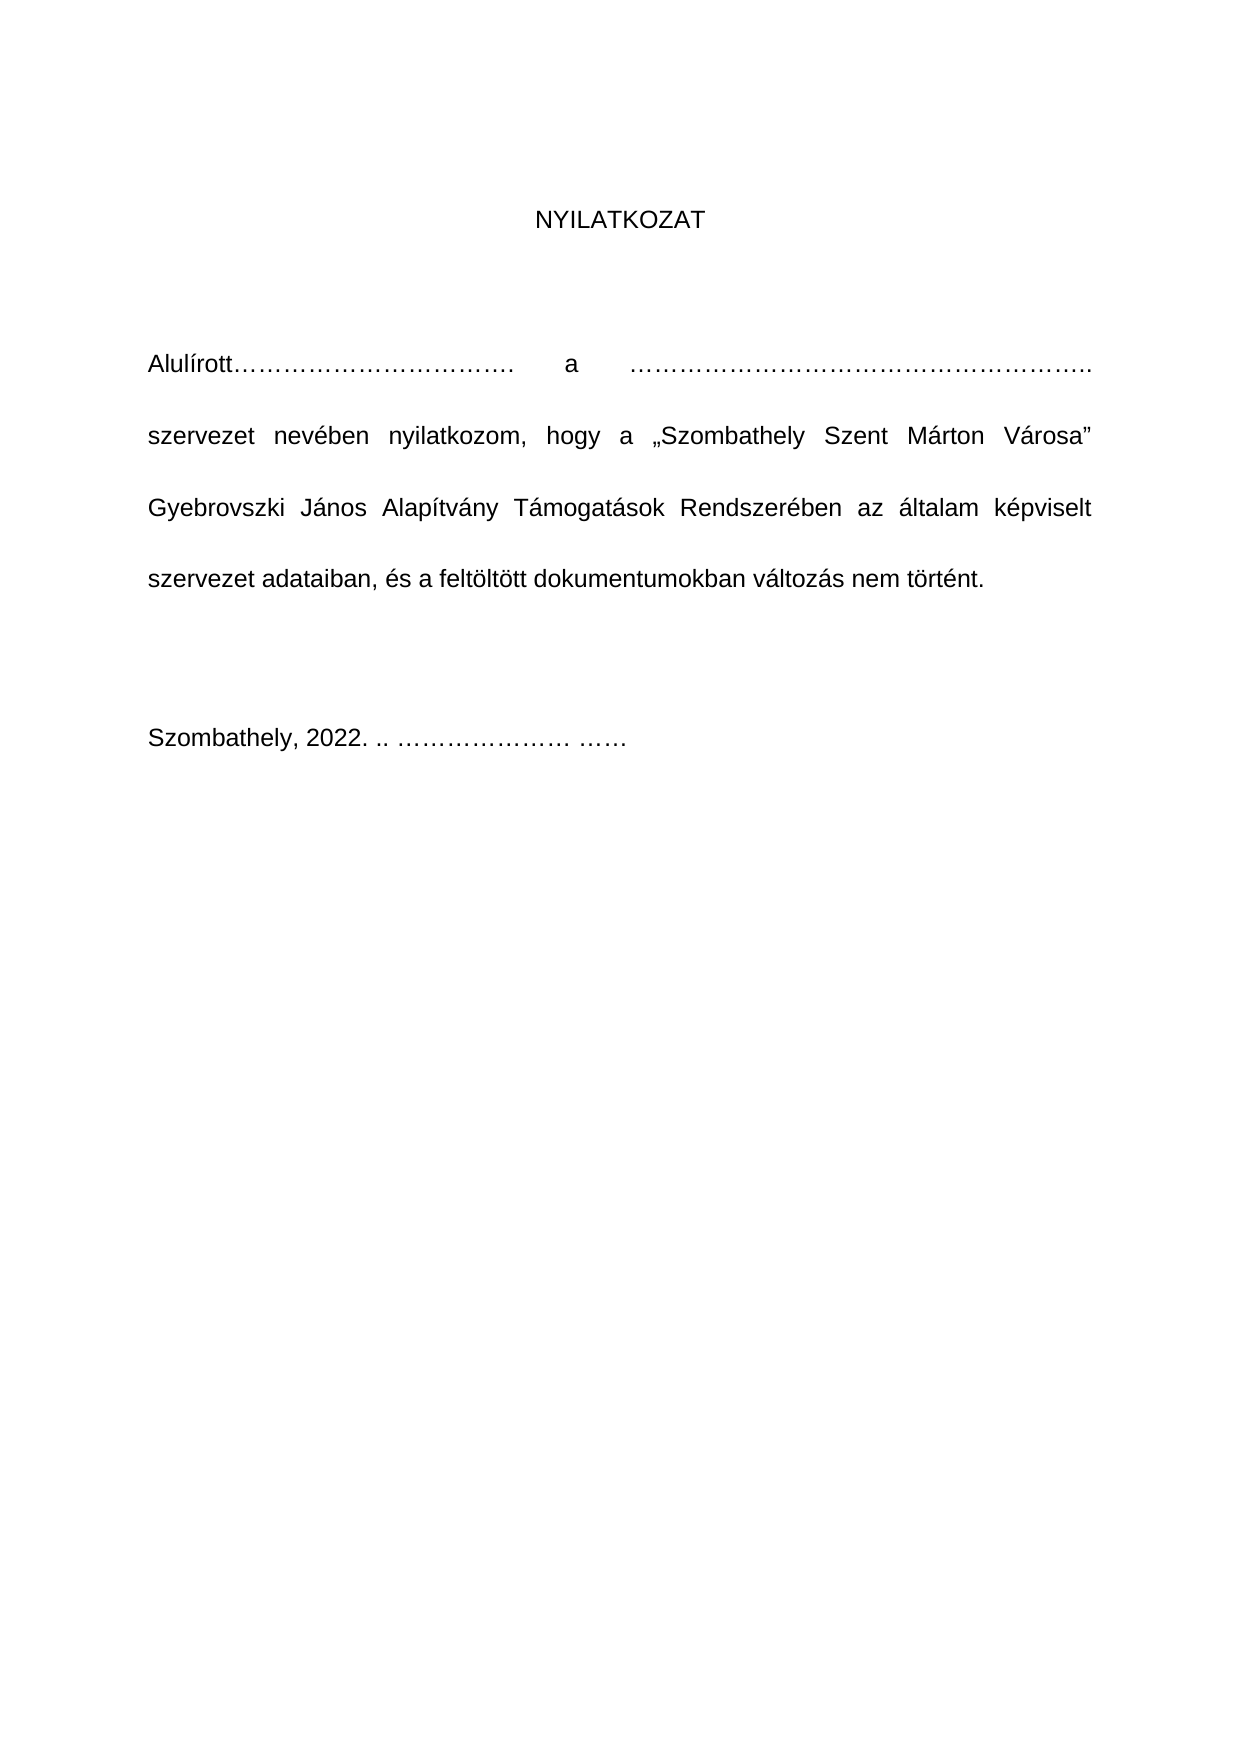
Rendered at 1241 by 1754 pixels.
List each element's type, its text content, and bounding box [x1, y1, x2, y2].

text Szombathely, 2022. .. ………………… …… [148, 723, 1093, 751]
text NYILATKOZAT [148, 205, 1093, 234]
text Alulírott……………………………. a ……………………………………………….. szervezet nevében nyilatkozom, hogy a „Szombathely Szent Márton Városa” Gyebrovszki János Alapítvány Támogatások Rendszerében az általam képviselt szervezet adataiban, és a feltöltött dokumentumokban változás nem történt. [148, 349, 1093, 593]
